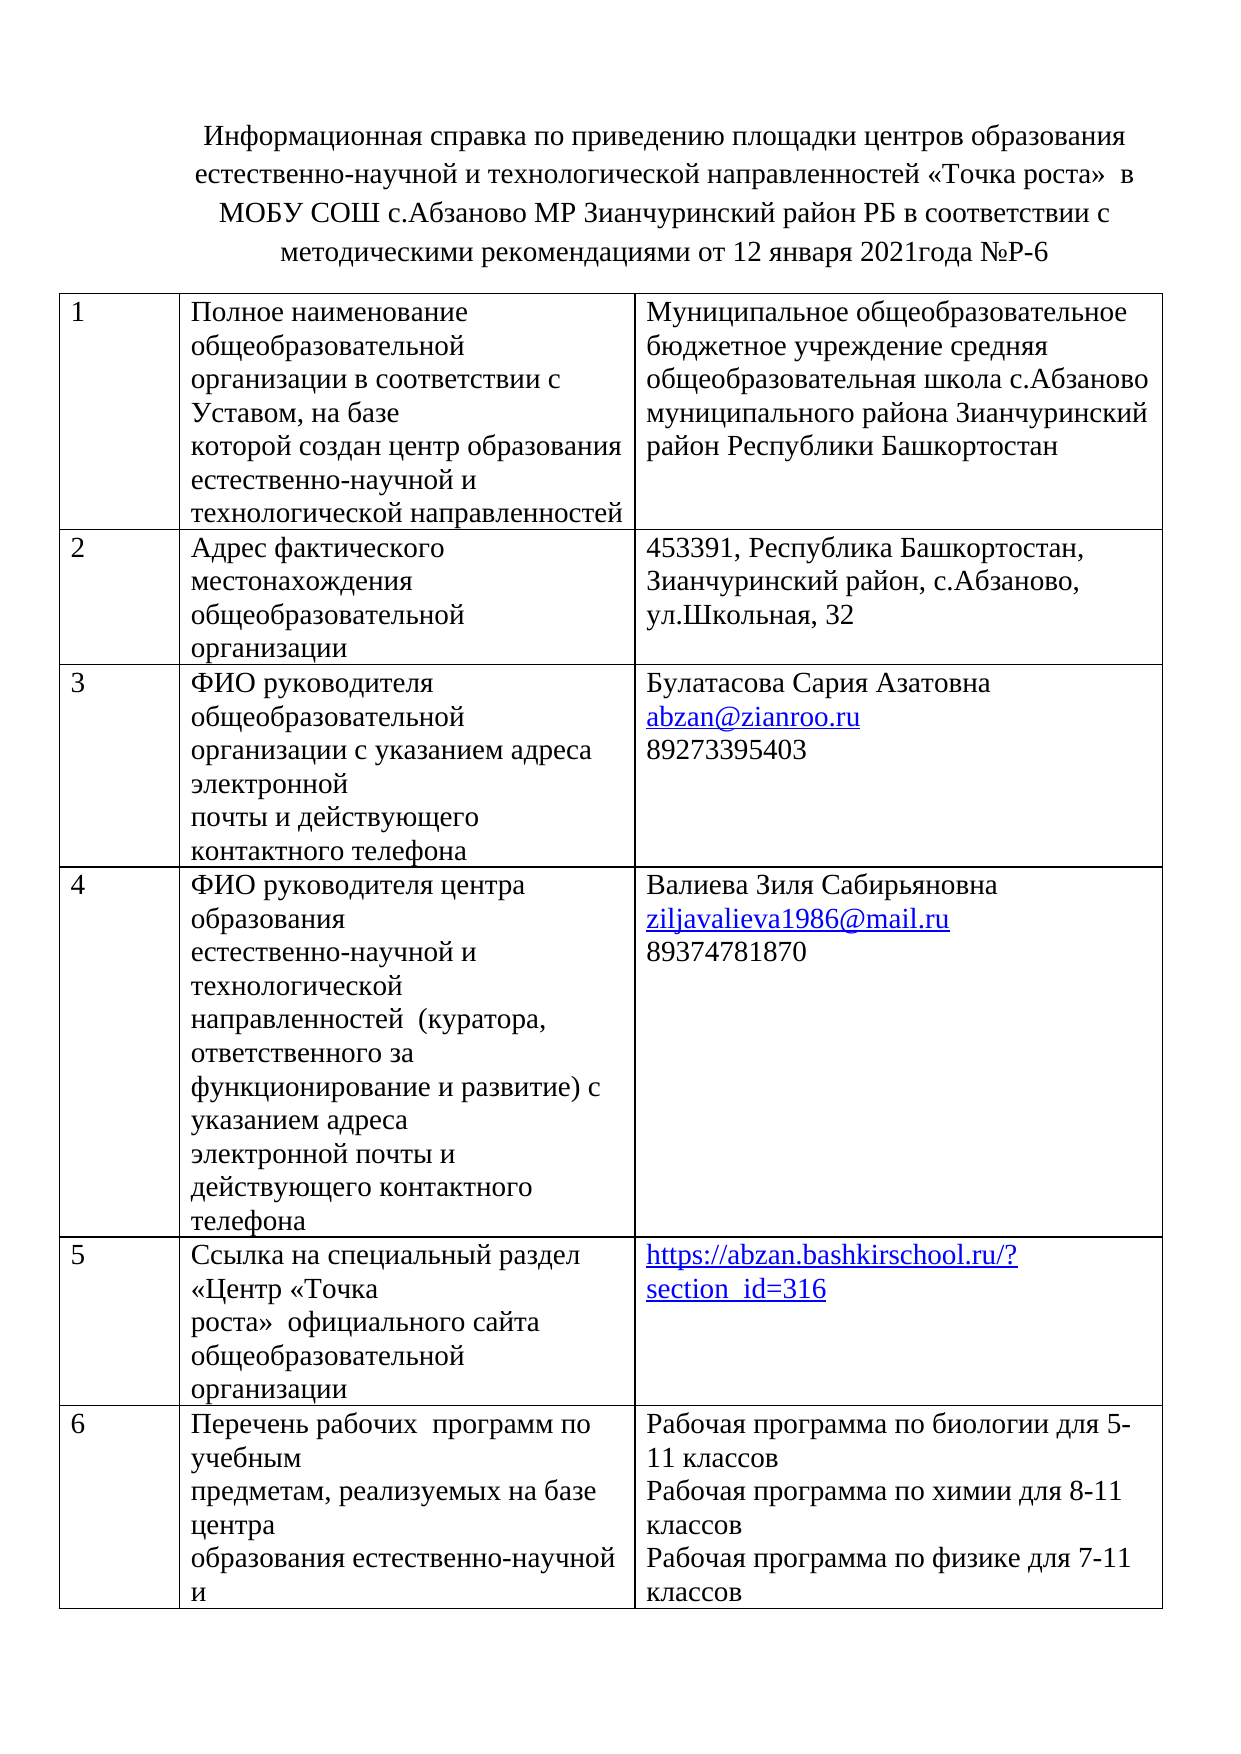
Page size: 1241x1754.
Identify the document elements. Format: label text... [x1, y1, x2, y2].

table_cell Валиева Зиля Сабирьяновна ziljavalieva1986@mail.ru 89374781870 [636, 868, 1162, 1236]
table_header Полное наименование общеобразовательной организации в соответствии с Уставом, на базе которой создан центр образования естественно-научной и технологической направленностей [180, 294, 634, 529]
table_cell ФИО руководителя центра образования естественно-научной и технологической направленностей (куратора, ответственного за функционирование и развитие) с указанием адреса электронной почты и действующего контактного телефона [180, 868, 634, 1236]
table_cell Адрес фактического местонахождения общеобразовательной организации [180, 530, 634, 664]
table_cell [636, 1406, 1162, 1607]
table_cell ФИО руководителя общеобразовательной организации с указанием адреса электронной почты и действующего контактного телефона [180, 665, 634, 866]
table_cell 5 [60, 1238, 179, 1405]
table_cell 453391, Республика Башкортостан, Зианчуринский район, с.Абзаново, ул.Школьная, 32 [636, 530, 1162, 664]
table_header Муниципальное общеобразовательное бюджетное учреждение средняя общеобразовательная школа с.Абзаново муниципального района Зианчуринский район Республики Башкортостан [636, 294, 1162, 529]
table_header 1 [60, 294, 179, 529]
table_cell Ссылка на специальный раздел «Центр «Точка роста» официального сайта общеобразовательной организации [180, 1238, 634, 1405]
table_cell Булатасова Сария Азатовна abzan@zianroo.ru 89273395403 [636, 665, 1162, 866]
table_cell 2 [60, 530, 179, 664]
table_cell 4 [60, 868, 179, 1236]
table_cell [180, 1406, 634, 1607]
table_cell 6 [60, 1406, 179, 1607]
table_cell 3 [60, 665, 179, 866]
text Информационная справка по приведению площадки центров образования естественно-научной и технологической направленностей «Точка роста» в МОБУ СОШ с.Абзаново МР Зианчуринский район РБ в соответствии с методическими рекомендациями от 12 января 2021года №Р-6 [177, 118, 1152, 267]
table_cell https://abzan.bashkirschool.ru/?section_id=316 [636, 1238, 1162, 1405]
